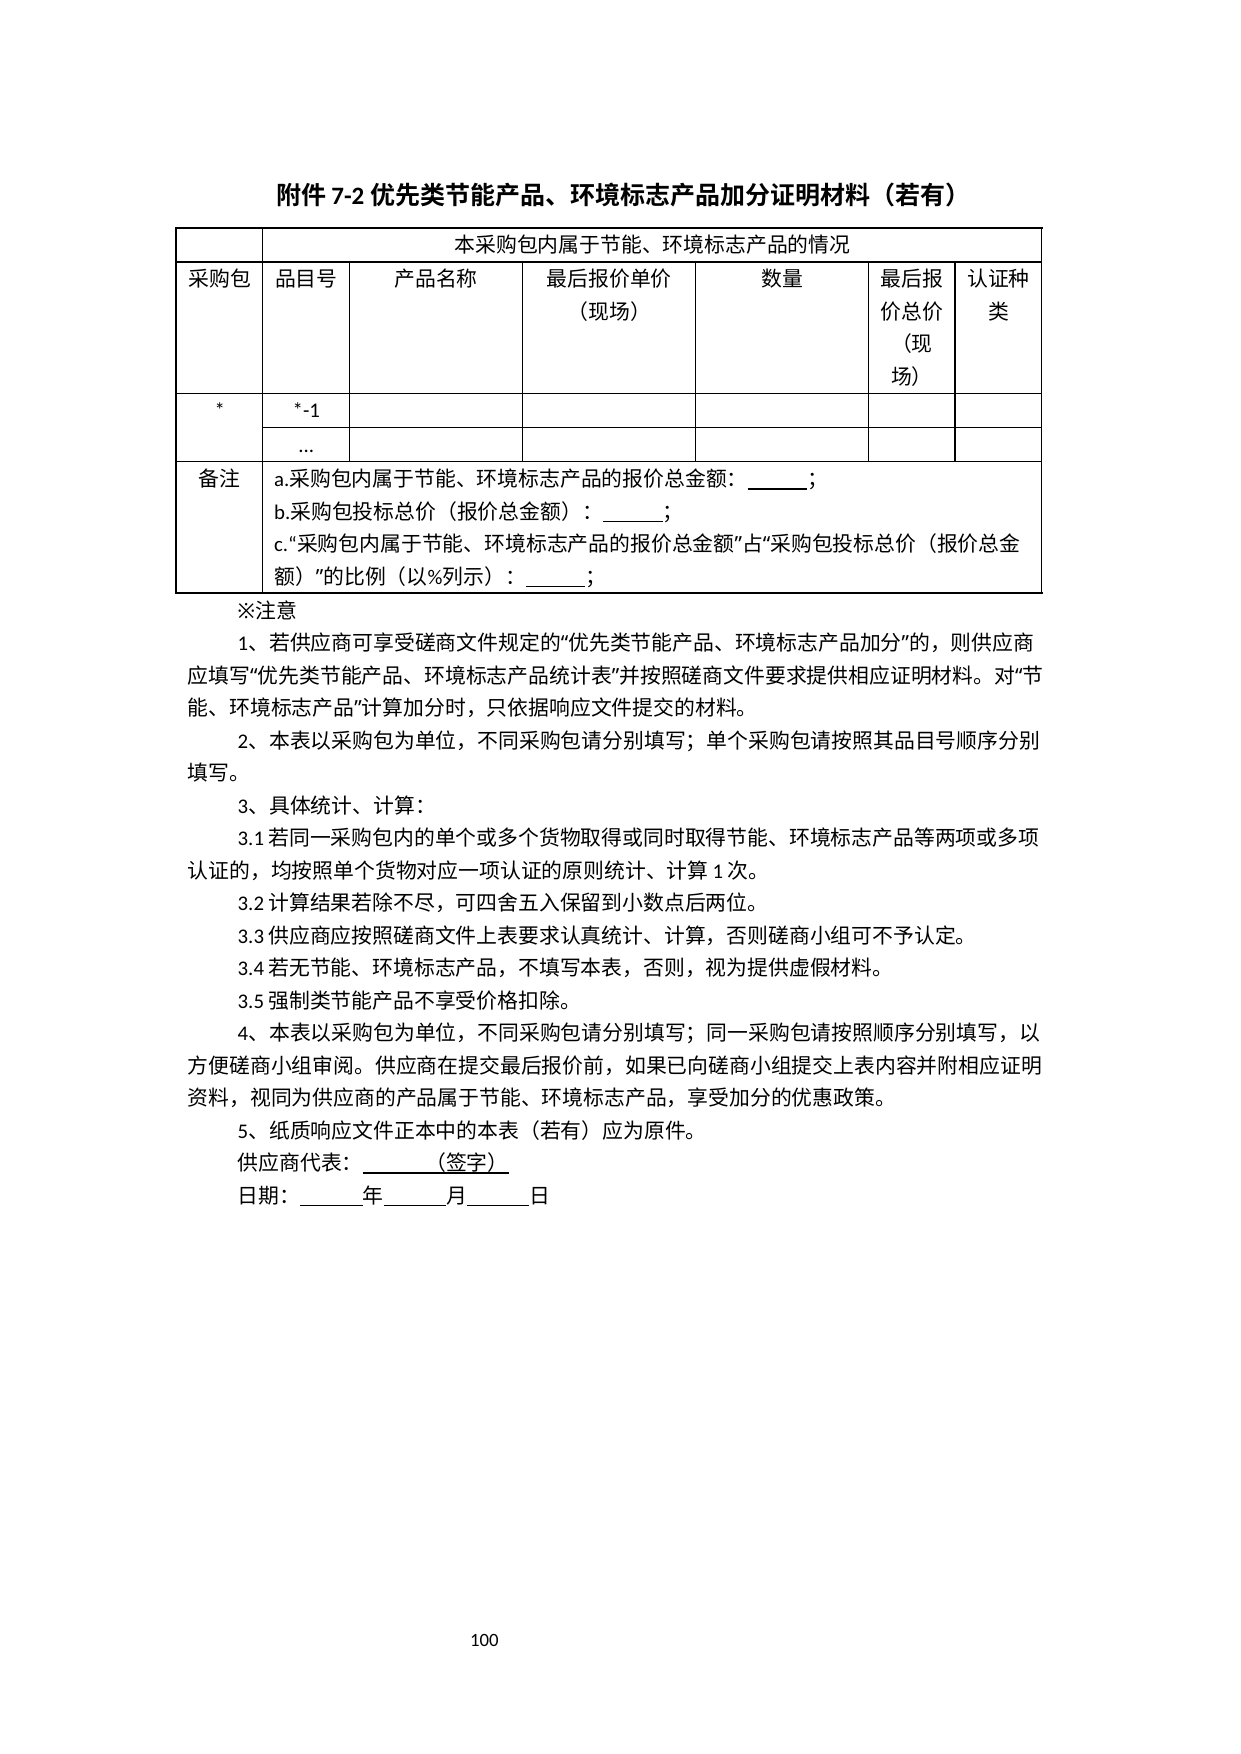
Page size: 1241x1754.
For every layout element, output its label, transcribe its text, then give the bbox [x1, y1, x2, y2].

table_cell [696, 428, 868, 461]
text 3.4若无节能、环境标志产品，不填写本表，否则，视为提供虚假材料。 [187, 951, 1053, 984]
text 3、具体统计、计算： [187, 789, 1053, 821]
table_cell *-1 [263, 394, 349, 427]
table_cell ... [263, 428, 349, 461]
table_cell a.采购包内属于节能、环境标志产品的报价总金额： ； b.采购包投标总价（报价总金额）： ； c.“采购包内属于节能、环境标志产品的报价总金额”占“采购包投标总价（报价总金额）”的比例（以%列示）： ； [263, 462, 1041, 592]
table_header 本采购包内属于节能、环境标志产品的情况 [263, 229, 1041, 261]
table_cell [956, 428, 1041, 461]
text ※注意 [187, 594, 1053, 626]
table_cell [869, 428, 954, 461]
text 附件7-2 优先类节能产品、环境标志产品加分证明材料（若有） [187, 162, 1053, 227]
table_cell 最后报价单价（现场） [523, 263, 695, 393]
table_cell [869, 394, 954, 427]
table_cell 数量 [696, 263, 868, 393]
text 3.3供应商应按照磋商文件上表要求认真统计、计算，否则磋商小组可不予认定。 [187, 919, 1053, 951]
table_cell 认证种类 [956, 263, 1041, 393]
text 3.2计算结果若除不尽，可四舍五入保留到小数点后两位。 [187, 886, 1053, 919]
table_header [177, 229, 262, 261]
text 3.1若同一采购包内的单个或多个货物取得或同时取得节能、环境标志产品等两项或多项认证的，均按照单个货物对应一项认证的原则统计、计算1次。 [187, 821, 1053, 886]
text 2、本表以采购包为单位，不同采购包请分别填写；单个采购包请按照其品目号顺序分别填写。 [187, 724, 1053, 789]
table_cell 最后报价总价（现场） [869, 263, 954, 393]
table_cell [350, 428, 522, 461]
table_cell [350, 394, 522, 427]
table_cell [523, 394, 695, 427]
text 1、若供应商可享受磋商文件规定的“优先类节能产品、环境标志产品加分”的，则供应商应填写“优先类节能产品、环境标志产品统计表”并按照磋商文件要求提供相应证明材料。对“节能、环境标志产品”计算加分时，只依据响应文件提交的材料。 [187, 626, 1053, 724]
text 4、本表以采购包为单位，不同采购包请分别填写；同一采购包请按照顺序分别填写，以方便磋商小组审阅。供应商在提交最后报价前，如果已向磋商小组提交上表内容并附相应证明资料，视同为供应商的产品属于节能、环境标志产品，享受加分的优惠政策。 [187, 1016, 1053, 1114]
table_cell 产品名称 [350, 263, 522, 393]
table_cell 采购包 [177, 263, 262, 393]
table_cell [956, 394, 1041, 427]
text 3.5强制类节能产品不享受价格扣除。 [187, 984, 1053, 1016]
table_cell [696, 394, 868, 427]
text 5、纸质响应文件正本中的本表（若有）应为原件。 [187, 1114, 1053, 1146]
table_cell [523, 428, 695, 461]
text 日期： 年 月 日 [187, 1179, 1053, 1211]
text 供应商代表： （签字） [187, 1146, 1053, 1179]
table_cell 品目号 [263, 263, 349, 393]
table_cell * [177, 394, 262, 461]
table_cell 备注 [177, 462, 262, 592]
